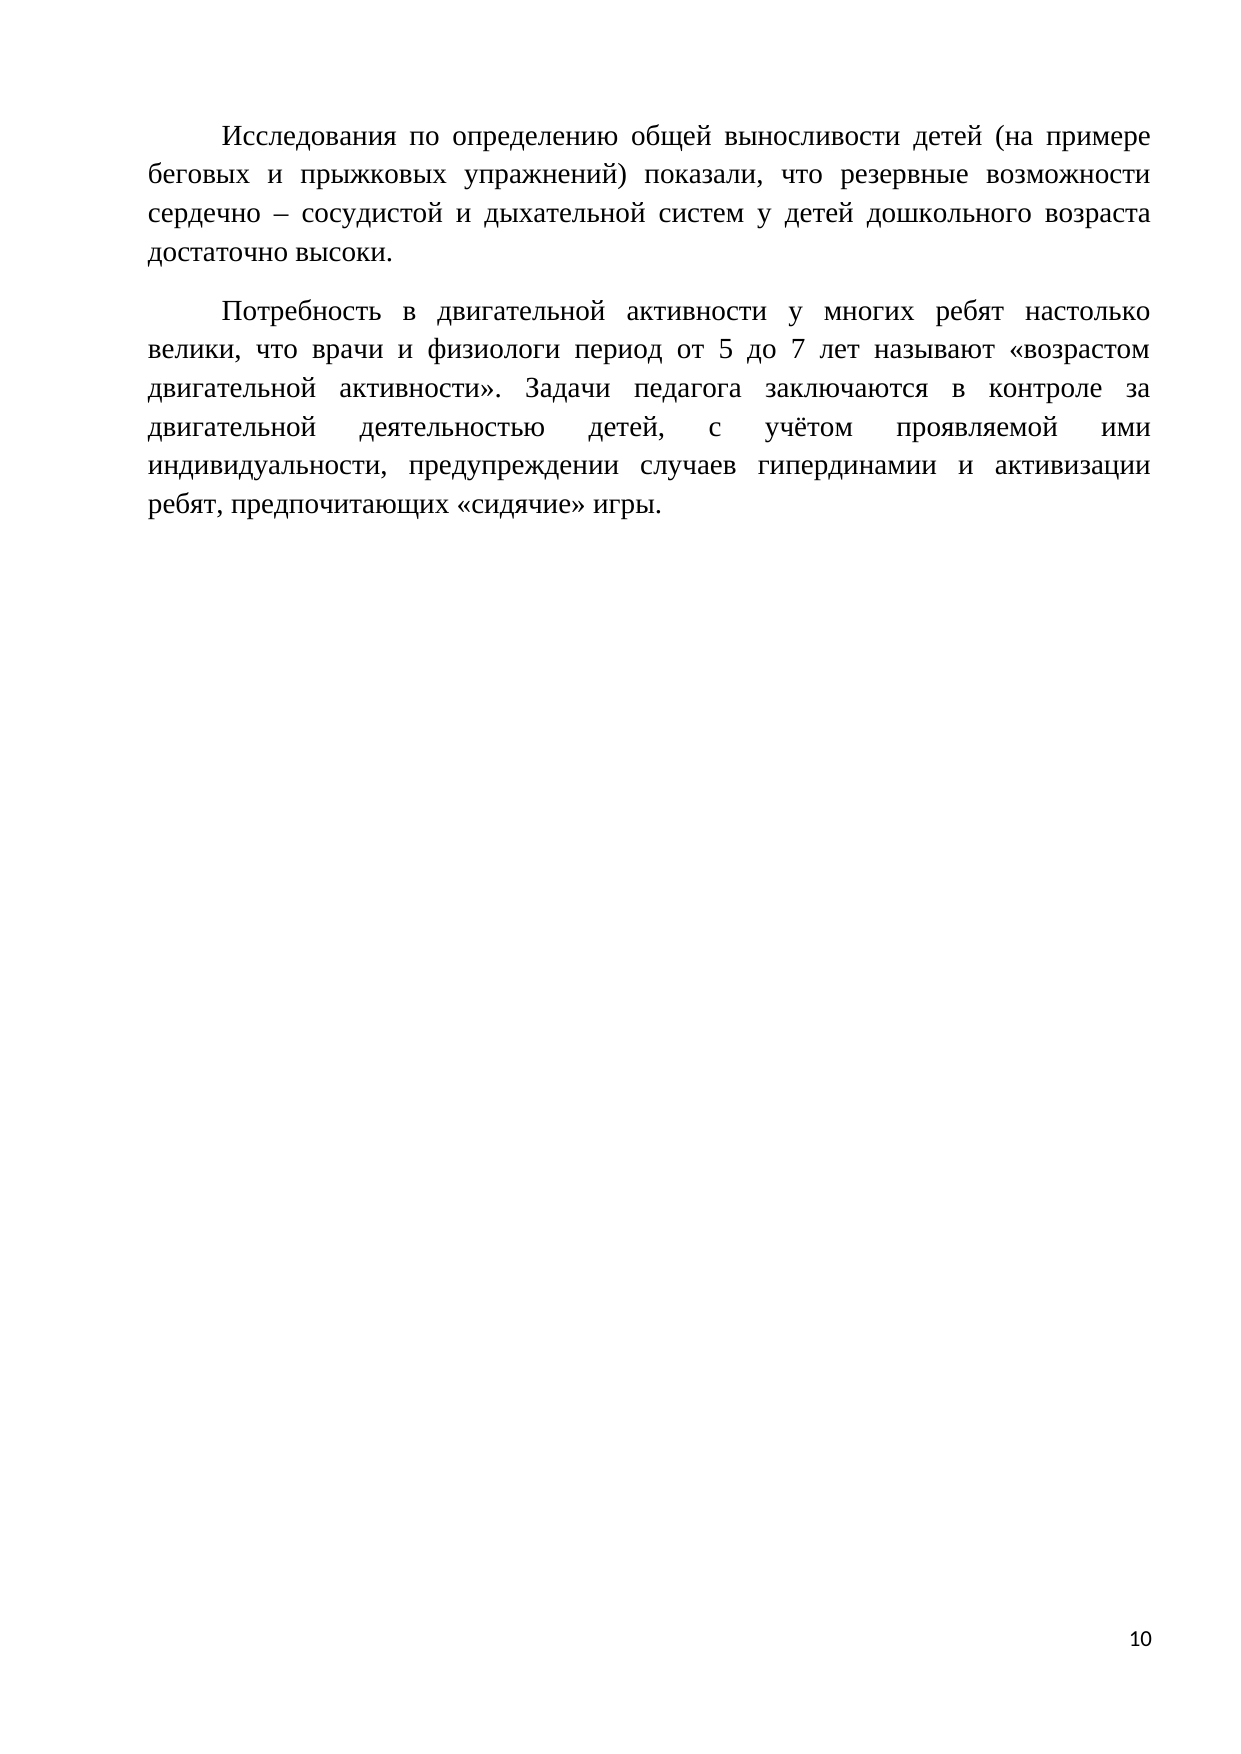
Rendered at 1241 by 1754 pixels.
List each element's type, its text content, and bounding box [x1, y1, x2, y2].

text Исследования по определению общей выносливости детей (на примере беговых и прыжковых упражнений) показали, что резервные возможности сердечно – сосудистой и дыхательной систем у детей дошкольного возраста достаточно высоки. [148, 118, 1152, 267]
text Потребность в двигательной активности у многих ребят настолько велики, что врачи и физиологи период от 5 до 7 лет называют «возрастом двигательной активности». Задачи педагога заключаются в контроле за двигательной деятельностью детей, с учётом проявляемой ими индивидуальности, предупреждении случаев гипердинамии и активизации ребят, предпочитающих «сидячие» игры. [148, 293, 1152, 519]
